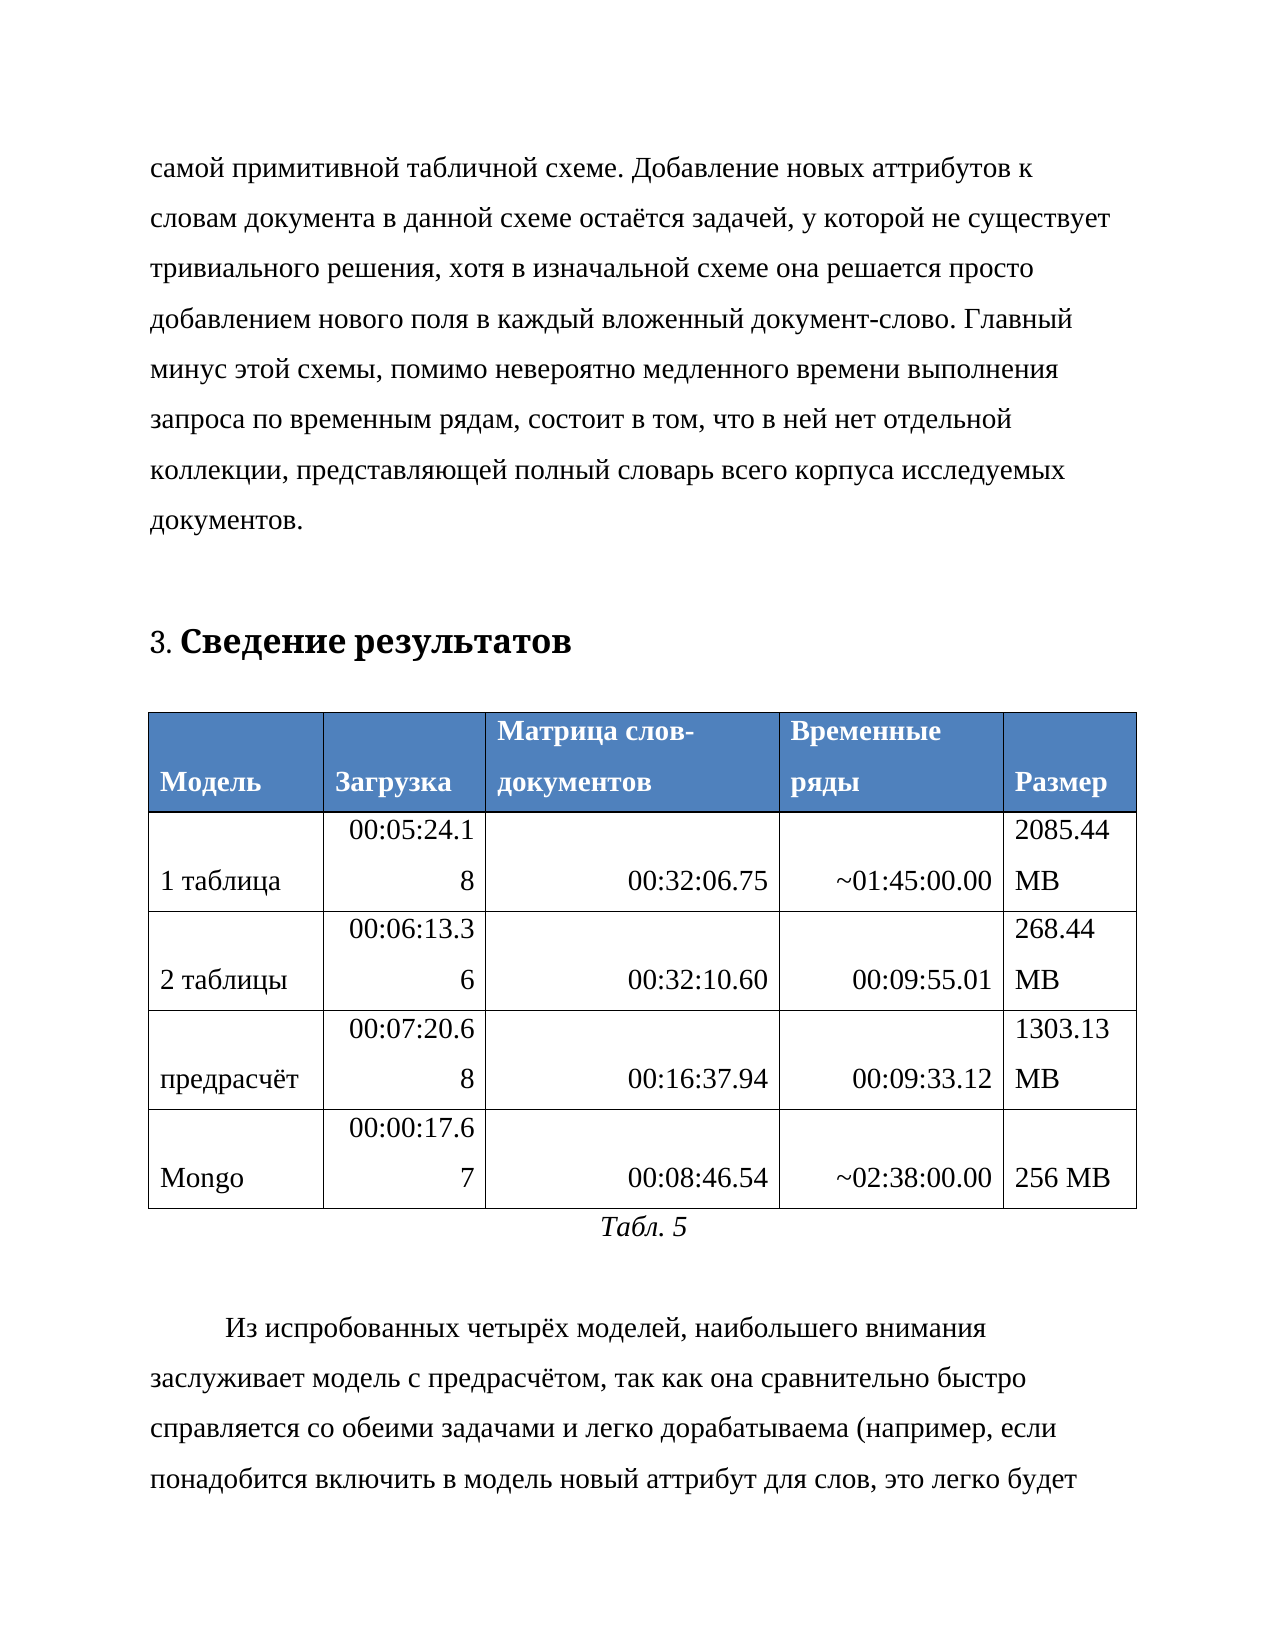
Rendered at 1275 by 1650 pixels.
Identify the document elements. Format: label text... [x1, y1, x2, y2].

table_cell 2 таблицы [149, 912, 323, 1010]
table_header Загрузка [324, 713, 485, 811]
table_cell 2085.44 MB [1004, 813, 1136, 911]
table_cell 00:32:10.60 [486, 912, 779, 1010]
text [150, 150, 1125, 536]
table_header Временные ряды [780, 713, 1003, 811]
table_cell 00:05:24.18 [324, 813, 485, 911]
table_header Модель [149, 713, 323, 811]
table_cell 00:16:37.94 [486, 1011, 779, 1109]
table_cell ~02:38:00.00 [780, 1110, 1003, 1208]
table_cell Mongo [149, 1110, 323, 1208]
table_cell ~01:45:00.00 [780, 813, 1003, 911]
table_cell 268.44 MB [1004, 912, 1136, 1010]
table_cell 00:00:17.67 [324, 1110, 485, 1208]
table_cell 1303.13 MB [1004, 1011, 1136, 1109]
table_cell 1 таблица [149, 813, 323, 911]
text Табл. 5 [150, 1209, 1125, 1243]
table_cell 00:07:20.68 [324, 1011, 485, 1109]
table_cell 00:09:55.01 [780, 912, 1003, 1010]
table_header Матрица слов-документов [486, 713, 779, 811]
table_cell 00:06:13.36 [324, 912, 485, 1010]
table_cell 256 MB [1004, 1110, 1136, 1208]
table_cell 00:09:33.12 [780, 1011, 1003, 1109]
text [150, 1310, 1125, 1494]
subtitle 3. Сведение результатов [150, 624, 1125, 662]
table_cell предрасчёт [149, 1011, 323, 1109]
table_cell 00:32:06.75 [486, 813, 779, 911]
table_cell 00:08:46.54 [486, 1110, 779, 1208]
table_header Размер [1004, 713, 1136, 811]
